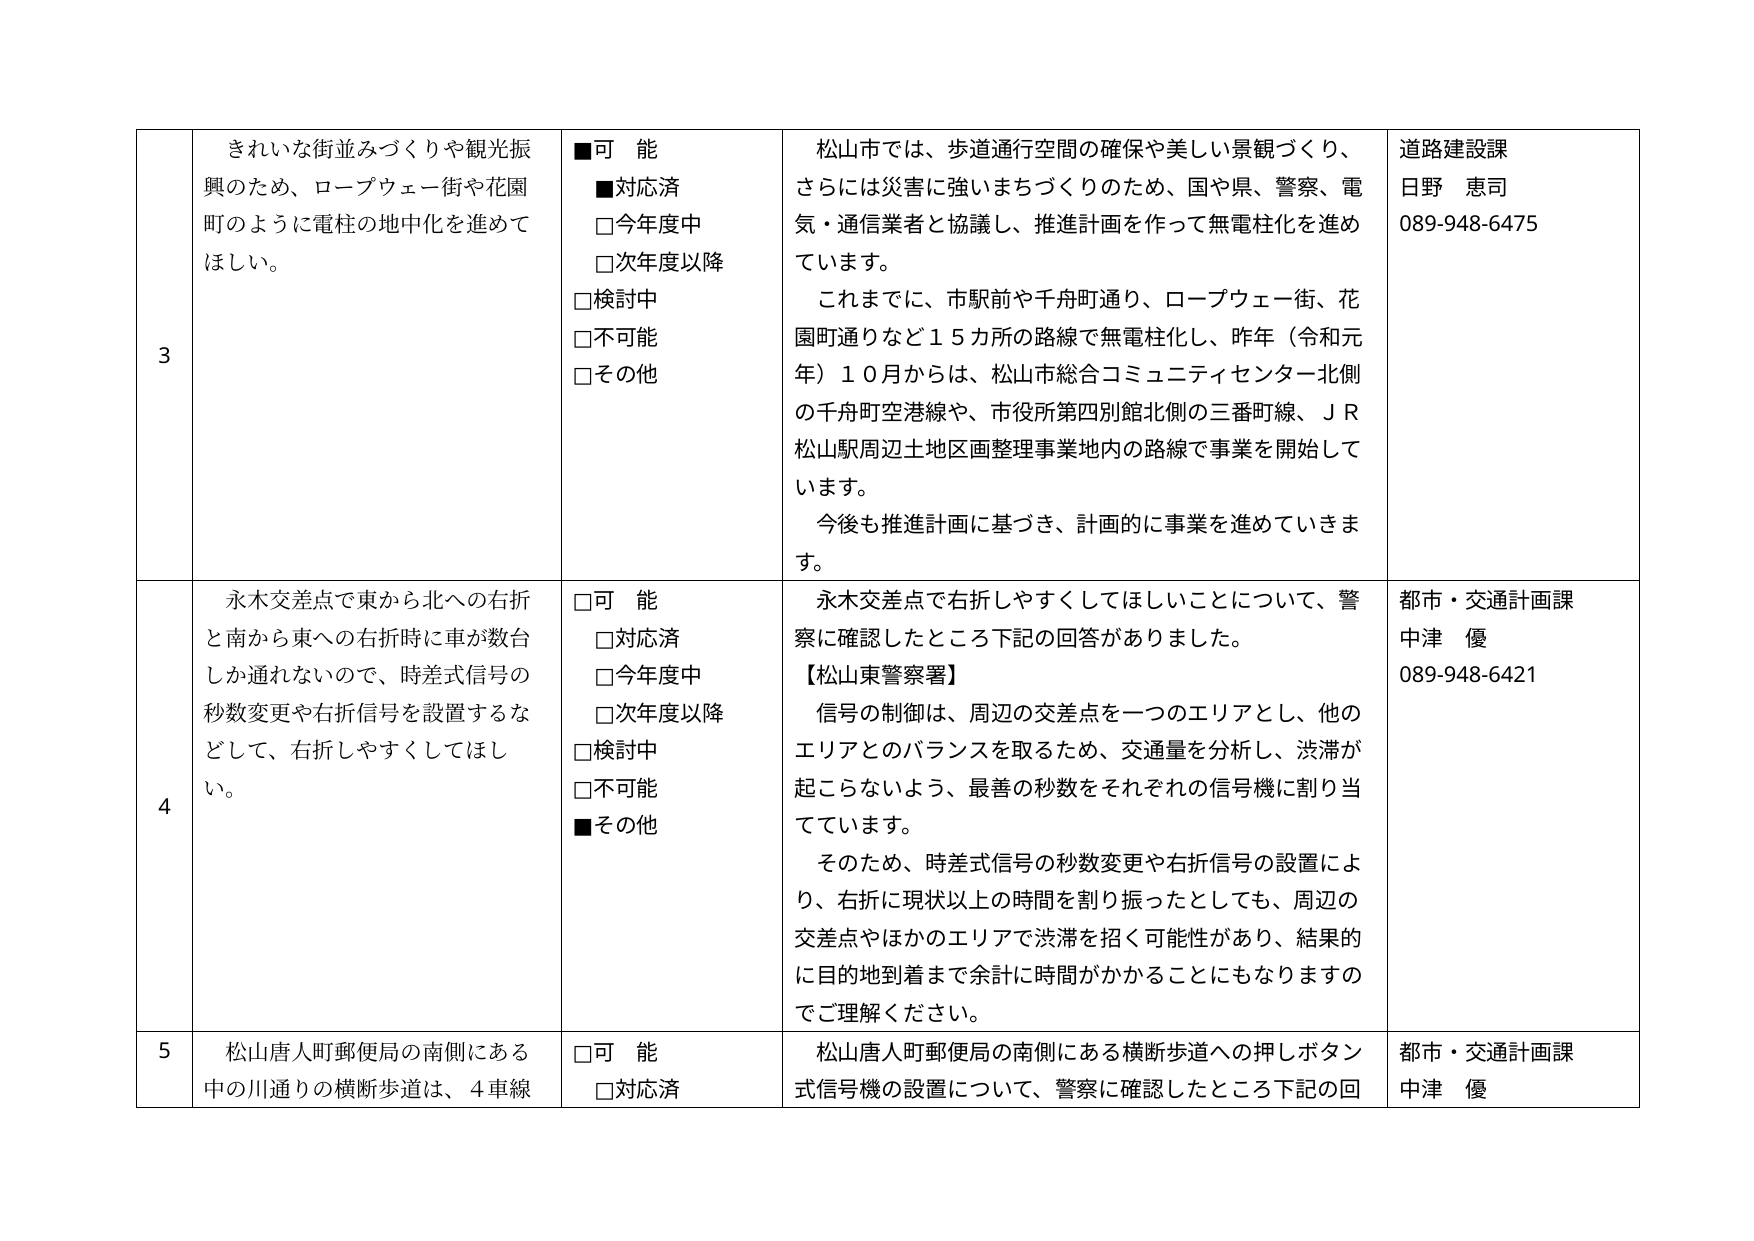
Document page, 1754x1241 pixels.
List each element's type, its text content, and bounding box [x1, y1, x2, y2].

table_cell 5 [137, 1032, 192, 1107]
table_cell きれいな街並みづくりや観光振興のため、ロープウェー街や花園町のように電柱の地中化を進めてほしい。 [193, 130, 561, 579]
table_cell 都市・交通計画課 中津 優 089-948-6421 [1388, 581, 1639, 1031]
table_cell ■可 能 ■対応済 □今年度中 □次年度以降 □検討中 □不可能 □その他 [562, 130, 782, 579]
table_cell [562, 1032, 782, 1107]
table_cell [1388, 1032, 1639, 1107]
table_cell □可 能 □対応済 □今年度中 □次年度以降 □検討中 □不可能 ■その他 [562, 581, 782, 1031]
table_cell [193, 1032, 561, 1107]
table_cell 松山市では、歩道通行空間の確保や美しい景観づくり、さらには災害に強いまちづくりのため、国や県、警察、電気・通信業者と協議し、推進計画を作って無電柱化を進めています。 これまでに、市駅前や千舟町通り、ロープウェー街、花園町通りなど１５カ所の路線で無電柱化し、昨年（令和元年）１０月からは、松山市総合コミュニティセンター北側の千舟町空港線や、市役所第四別館北側の三番町線、ＪＲ松山駅周辺土地区画整理事業地内の路線で事業を開始しています。 今後も推進計画に基づき、計画的に事業を進めていきます。 [783, 130, 1387, 579]
table_cell 4 [137, 581, 192, 1031]
table_cell 3 [137, 130, 192, 579]
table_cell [783, 1032, 1387, 1107]
table_cell 永木交差点で東から北への右折と南から東への右折時に車が数台しか通れないので、時差式信号の秒数変更や右折信号を設置するなどして、右折しやすくしてほしい。 [193, 581, 561, 1031]
table_cell 永木交差点で右折しやすくしてほしいことについて、警察に確認したところ下記の回答がありました。 【松山東警察署】 信号の制御は、周辺の交差点を一つのエリアとし、他のエリアとのバランスを取るため、交通量を分析し、渋滞が起こらないよう、最善の秒数をそれぞれの信号機に割り当てています。 そのため、時差式信号の秒数変更や右折信号の設置により、右折に現状以上の時間を割り振ったとしても、周辺の交差点やほかのエリアで渋滞を招く可能性があり、結果的に目的地到着まで余計に時間がかかることにもなりますのでご理解ください。 [783, 581, 1387, 1031]
table_cell 道路建設課 日野 恵司 089-948-6475 [1388, 130, 1639, 579]
